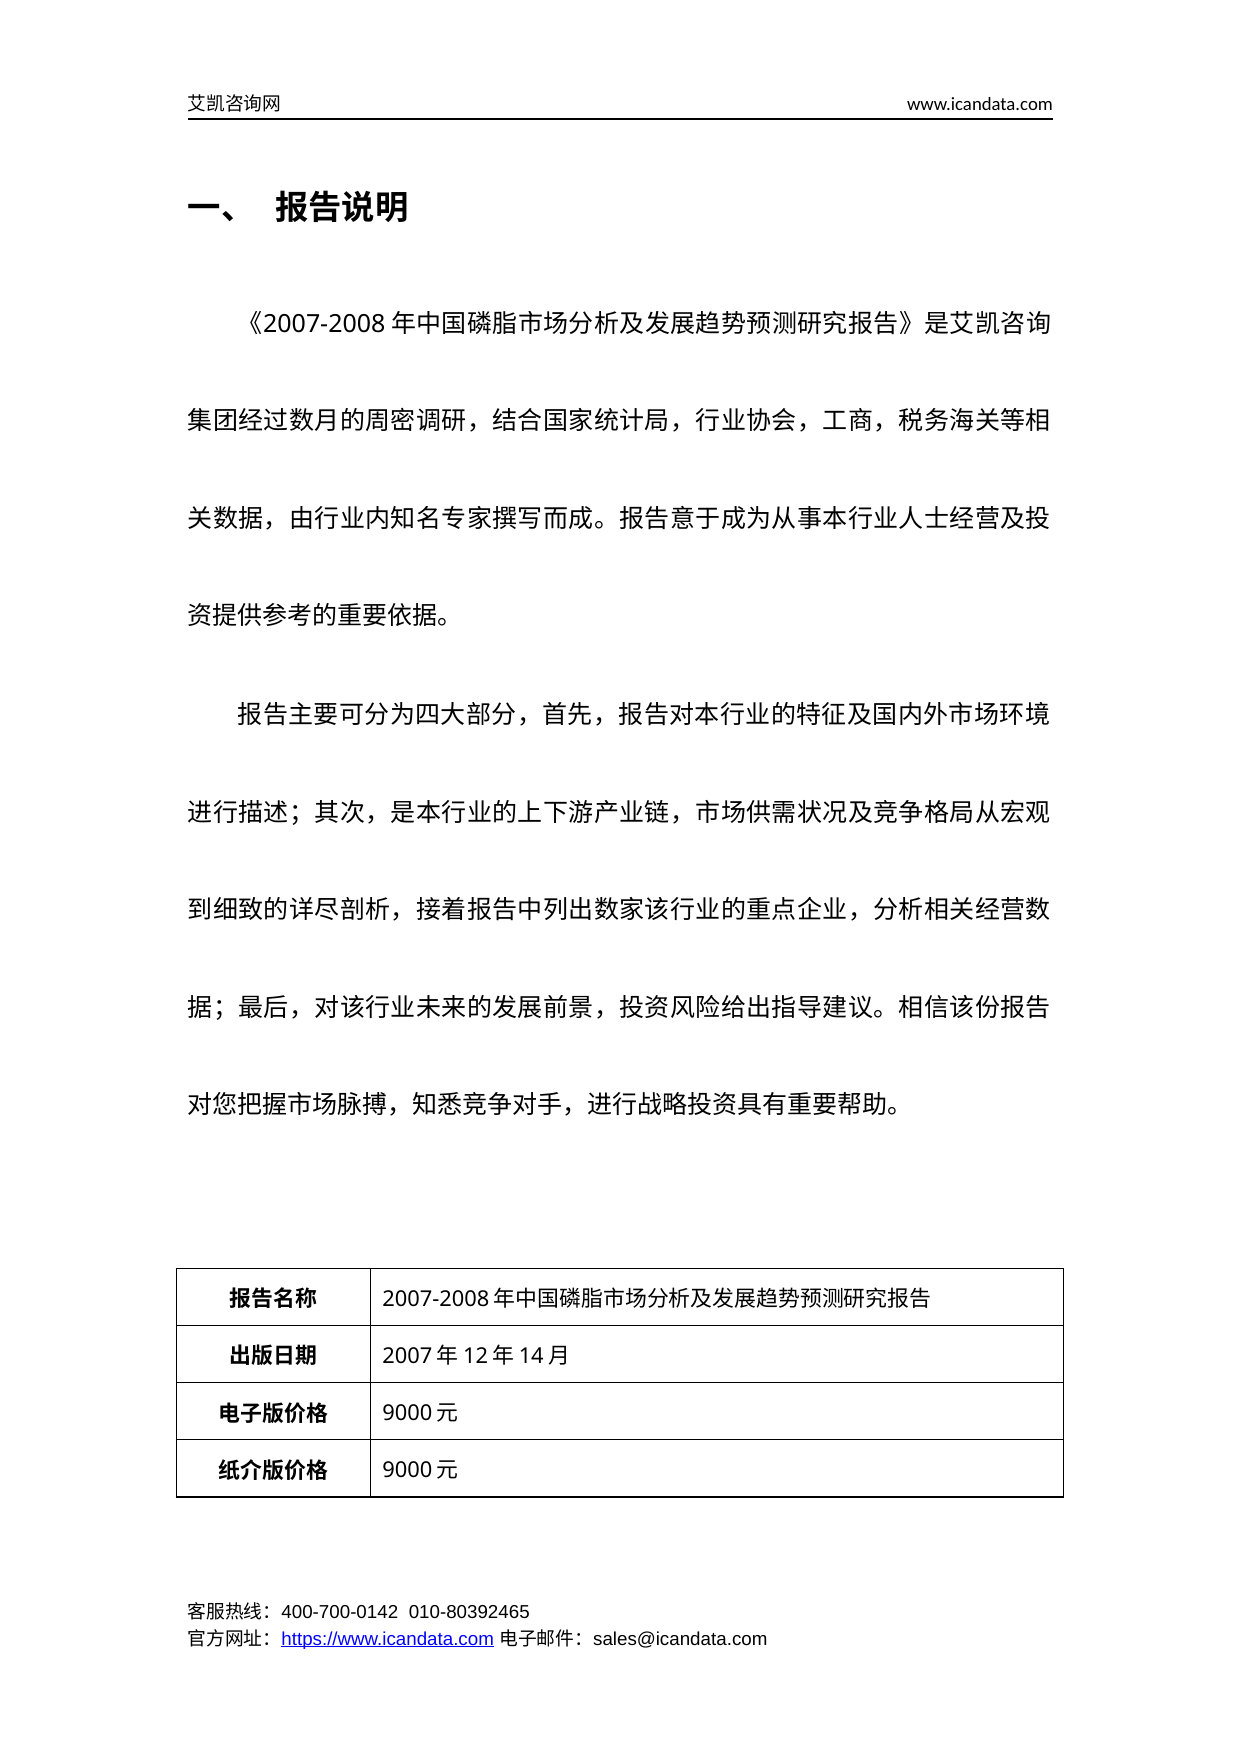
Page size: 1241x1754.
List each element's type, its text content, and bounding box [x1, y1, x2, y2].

table_cell 2007年12年14月 [371, 1326, 1063, 1382]
table_header 报告名称 [177, 1269, 370, 1325]
table_cell 电子版价格 [177, 1383, 370, 1439]
table_cell 9000元 [371, 1440, 1063, 1496]
subtitle 报告说明 [187, 172, 1053, 237]
table_cell 纸介版价格 [177, 1440, 370, 1496]
table_cell 9000元 [371, 1383, 1063, 1439]
text 《2007-2008年中国磷脂市场分析及发展趋势预测研究报告》是艾凯咨询集团经过数月的周密调研，结合国家统计局，行业协会，工商，税务海关等相关数据，由行业内知名专家撰写而成。报告意于成为从事本行业人士经营及投资提供参考的重要依据。 [187, 289, 1053, 646]
text 报告主要可分为四大部分，首先，报告对本行业的特征及国内外市场环境进行描述；其次，是本行业的上下游产业链，市场供需状况及竞争格局从宏观到细致的详尽剖析，接着报告中列出数家该行业的重点企业，分析相关经营数据；最后，对该行业未来的发展前景，投资风险给出指导建议。相信该份报告对您把握市场脉搏，知悉竞争对手，进行战略投资具有重要帮助。 [187, 681, 1053, 1136]
table_header 2007-2008年中国磷脂市场分析及发展趋势预测研究报告 [371, 1269, 1063, 1325]
table_cell 出版日期 [177, 1326, 370, 1382]
